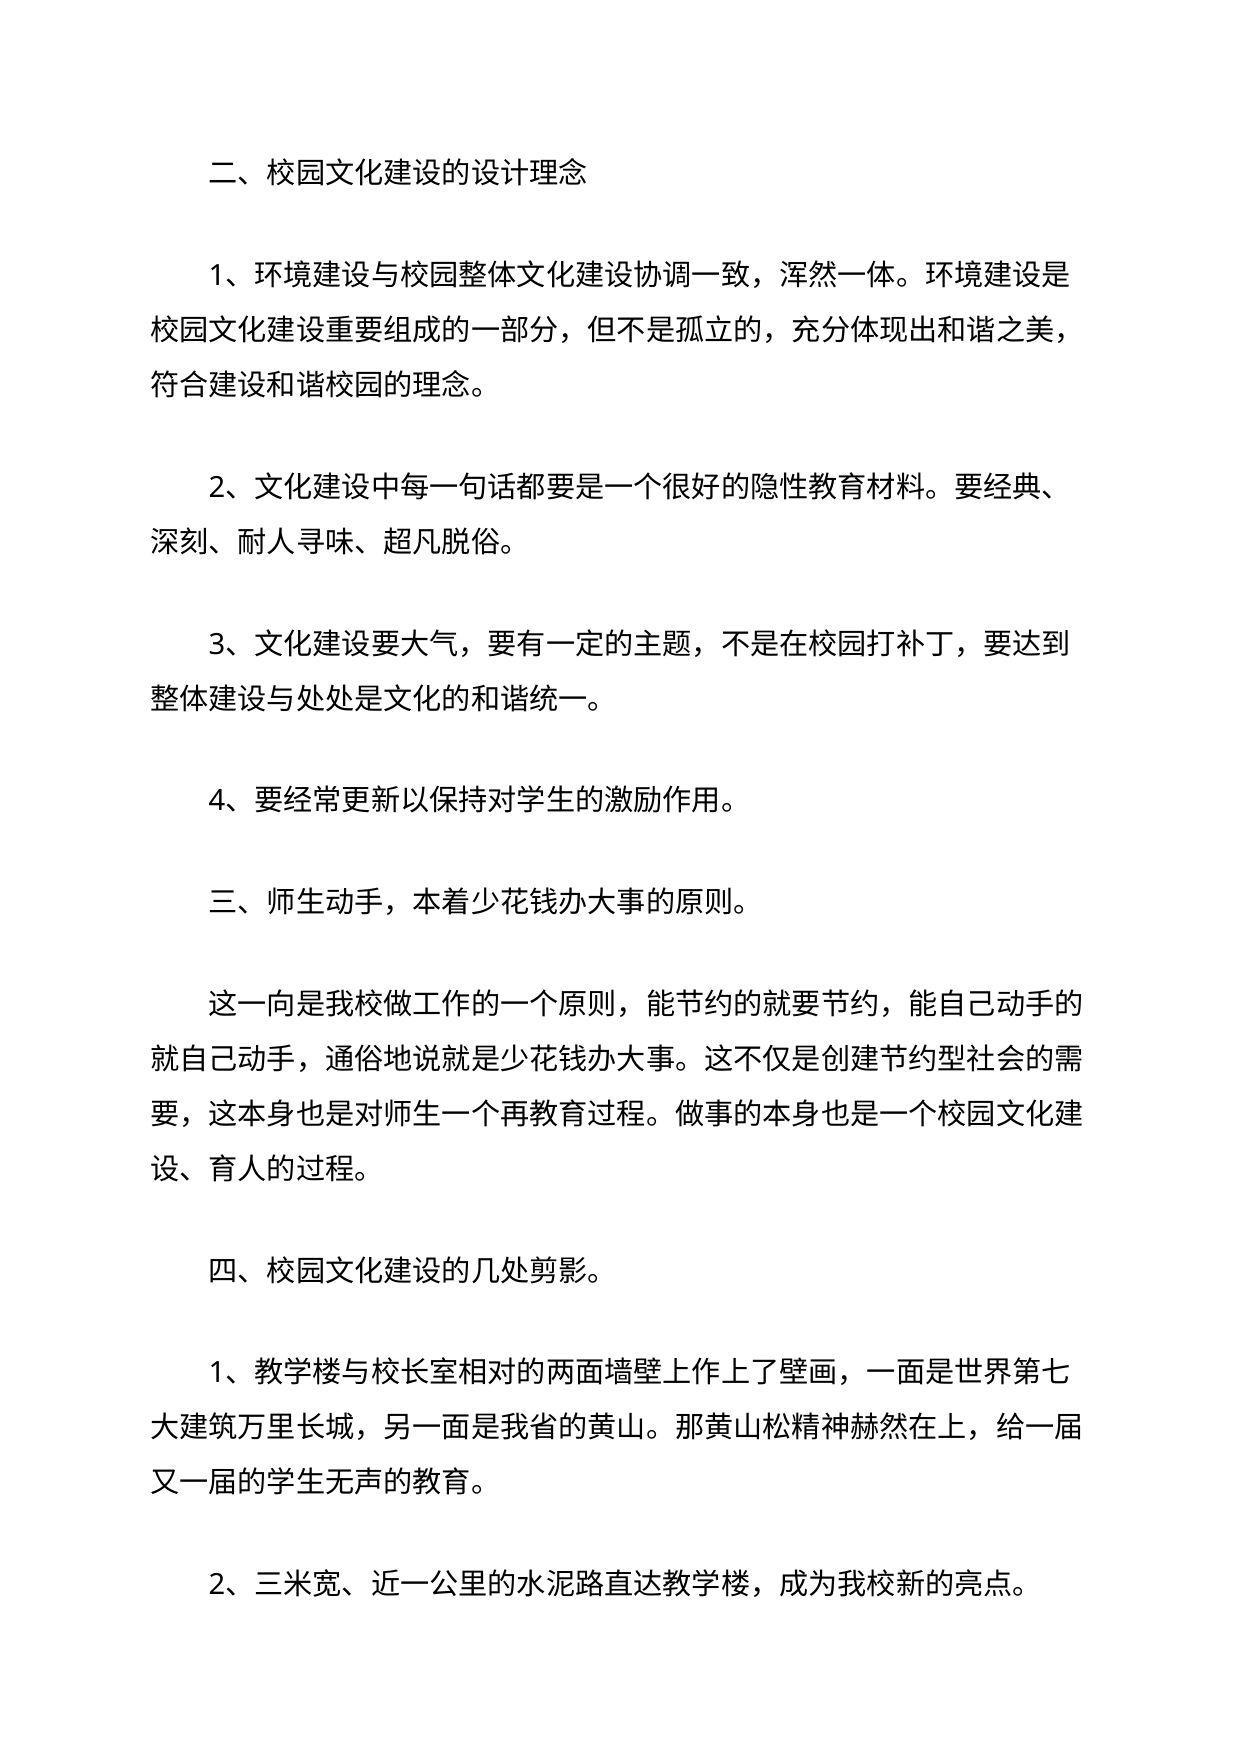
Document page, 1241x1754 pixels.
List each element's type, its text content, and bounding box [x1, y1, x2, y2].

text 这一向是我校做工作的一个原则，能节约的就要节约，能自己动手的就自己动手，通俗地说就是少花钱办大事。这不仅是创建节约型社会的需要，这本身也是对师生一个再教育过程。做事的本身也是一个校园文化建设、育人的过程。 [150, 981, 1090, 1188]
text 四、校园文化建设的几处剪影。 [150, 1247, 1090, 1289]
text 1、环境建设与校园整体文化建设协调一致，浑然一体。环境建设是校园文化建设重要组成的一部分，但不是孤立的，充分体现出和谐之美，符合建设和谐校园的理念。 [150, 252, 1090, 404]
text 3、文化建设要大气，要有一定的主题，不是在校园打补丁，要达到整体建设与处处是文化的和谐统一。 [150, 620, 1090, 717]
text 4、要经常更新以保持对学生的激励作用。 [150, 777, 1090, 819]
text 2、文化建设中每一句话都要是一个很好的隐性教育材料。要经典、深刻、耐人寻味、超凡脱俗。 [150, 463, 1090, 561]
text 2、三米宽、近一公里的水泥路直达教学楼，成为我校新的亮点。 [150, 1561, 1090, 1603]
text 三、师生动手，本着少花钱办大事的原则。 [150, 879, 1090, 921]
text 1、教学楼与校长室相对的两面墙壁上作上了壁画，一面是世界第七大建筑万里长城，另一面是我省的黄山。那黄山松精神赫然在上，给一届又一届的学生无声的教育。 [150, 1349, 1090, 1501]
text 二、校园文化建设的设计理念 [150, 150, 1090, 192]
